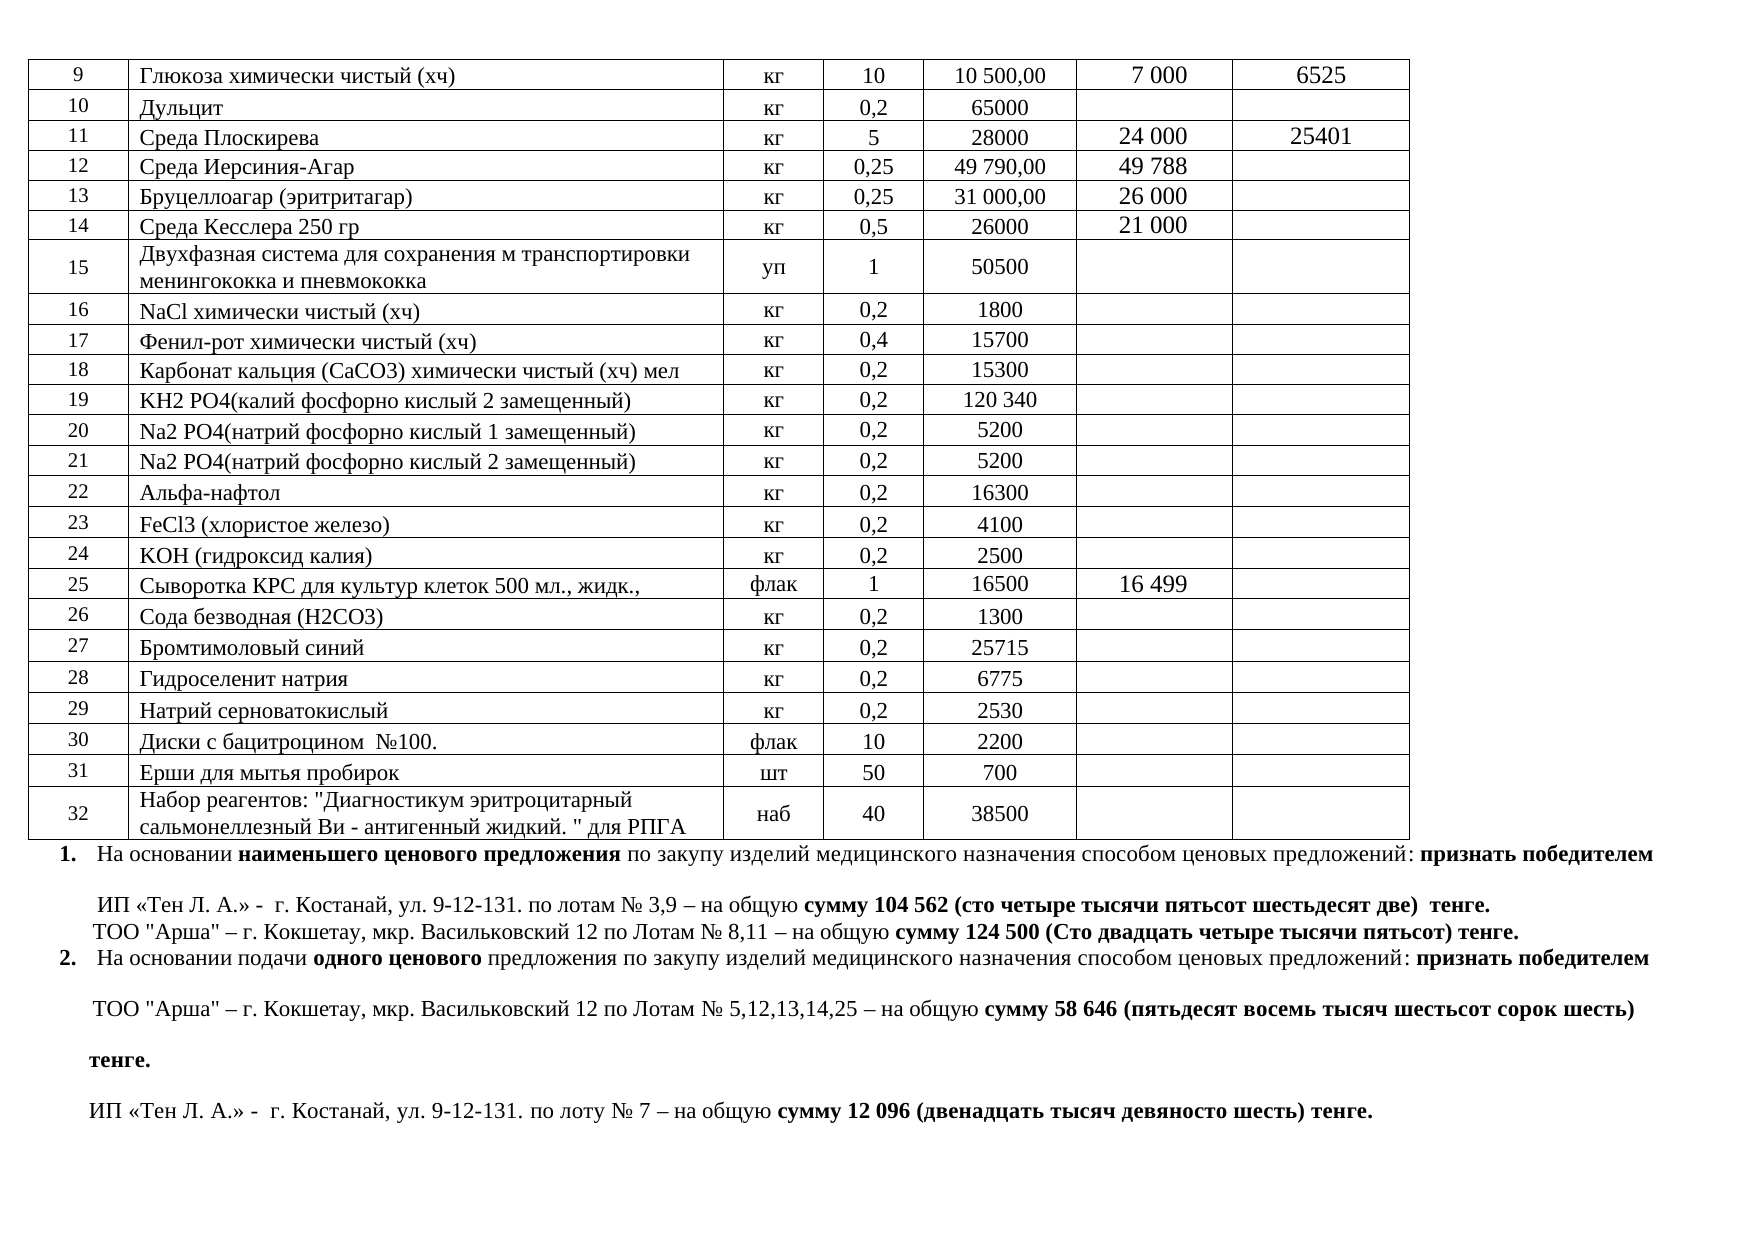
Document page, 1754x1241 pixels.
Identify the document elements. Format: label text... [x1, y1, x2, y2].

table_cell [1233, 693, 1409, 723]
table_cell 1 [824, 569, 923, 598]
table_cell 120 340 [924, 385, 1076, 414]
table_cell [1233, 415, 1409, 445]
table_cell Альфа-нафтол [129, 476, 723, 506]
table_cell 0,5 [824, 211, 923, 239]
table_cell 0,2 [824, 476, 923, 506]
table_cell [1233, 151, 1409, 180]
table_cell 9 [29, 60, 128, 89]
text тенге. [29, 1046, 1695, 1072]
table_cell кг [724, 415, 823, 445]
table_cell 16 [29, 294, 128, 324]
table_cell кг [724, 181, 823, 209]
table_cell [1077, 415, 1232, 445]
table_cell [1077, 446, 1232, 474]
table_cell 28000 [924, 121, 1076, 150]
table_cell 0,2 [824, 507, 923, 537]
table_cell 25 [29, 569, 128, 598]
table_cell [1077, 755, 1232, 786]
table_cell [1233, 630, 1409, 661]
table_cell 29 [29, 693, 128, 723]
table_cell 1 [824, 240, 923, 293]
table_cell флак [724, 724, 823, 754]
list На основании наименьшего ценового предложения по закупу изделий медицинского назначения способом ценовых предложений: признать победителем [59, 840, 1695, 867]
table_cell [1233, 599, 1409, 629]
table_cell 0,2 [824, 599, 923, 629]
table_cell кг [724, 294, 823, 324]
table_cell кг [724, 60, 823, 89]
table_cell [1233, 569, 1409, 598]
table_cell [1077, 599, 1232, 629]
table_cell [1077, 507, 1232, 537]
table_cell Сода безводная (H2CO3) [129, 599, 723, 629]
table_cell [1077, 693, 1232, 723]
table_cell 16500 [924, 569, 1076, 598]
table_cell 0,2 [824, 693, 923, 723]
table_cell кг [724, 211, 823, 239]
table_cell KOH (гидроксид калия) [129, 538, 723, 568]
table_cell 19 [29, 385, 128, 414]
text ИП «Тен Л. А.» - г. Костанай, ул. 9-12-131. по лоту № 7 – на общую сумму 12 096 (двенадцать тысяч девяносто шесть) тенге. [59, 1097, 1695, 1123]
table_cell кг [724, 599, 823, 629]
table_cell 25715 [924, 630, 1076, 661]
table_cell 0,2 [824, 385, 923, 414]
table_cell [1233, 446, 1409, 474]
table_cell Глюкоза химически чистый (хч) [129, 60, 723, 89]
table_cell [1077, 294, 1232, 324]
table_cell 2200 [924, 724, 1076, 754]
table_cell Гидроселенит натрия [129, 662, 723, 692]
table_cell [1233, 294, 1409, 324]
table_cell 21 [29, 446, 128, 474]
table_cell кг [724, 90, 823, 120]
table_cell Бруцеллоагар (эритритагар) [129, 181, 723, 209]
table_cell 26 000 [1077, 181, 1232, 209]
table_cell кг [724, 151, 823, 180]
table_cell Na2 PO4(натрий фосфорно кислый 2 замещенный) [129, 446, 723, 474]
table_cell 31 000,00 [924, 181, 1076, 209]
table_cell Бромтимоловый синий [129, 630, 723, 661]
table_cell Карбонат кальция (CaCO3) химически чистый (хч) мел [129, 355, 723, 384]
table_cell 4100 [924, 507, 1076, 537]
table_cell уп [724, 240, 823, 293]
table_cell FeCl3 (хлористое железо) [129, 507, 723, 537]
table_cell 0,2 [824, 662, 923, 692]
table_cell Среда Иерсиния-Агар [129, 151, 723, 180]
table_cell Набор реагентов: "Диагностикум эритроцитарный сальмонеллезный Ви - антигенный жидкий. " для РПГА [129, 787, 723, 839]
table_cell Натрий серноватокислый [129, 693, 723, 723]
table_cell 0,2 [824, 415, 923, 445]
table_cell 5200 [924, 415, 1076, 445]
table_cell кг [724, 630, 823, 661]
table_cell 0,2 [824, 90, 923, 120]
table_cell [1077, 724, 1232, 754]
table_cell 49 790,00 [924, 151, 1076, 180]
text ТОО "Арша" – г. Кокшетау, мкр. Васильковский 12 по Лотам № 5,12,13,14,25 – на общую сумму 58 646 (пятьдесят восемь тысяч шестьсот сорок шесть) [29, 995, 1695, 1021]
list На основании подачи одного ценового предложения по закупу изделий медицинского назначения способом ценовых предложений: признать победителем [59, 944, 1695, 970]
table_cell 2530 [924, 693, 1076, 723]
table_cell флак [724, 569, 823, 598]
table_cell 7 000 [1077, 60, 1232, 89]
table_cell 0,2 [824, 630, 923, 661]
table_cell [1233, 538, 1409, 568]
table_cell 32 [29, 787, 128, 839]
table_cell [1077, 240, 1232, 293]
table_cell 50500 [924, 240, 1076, 293]
table_cell 15300 [924, 355, 1076, 384]
table_cell 22 [29, 476, 128, 506]
table_cell 0,25 [824, 181, 923, 209]
table_cell кг [724, 538, 823, 568]
table_cell 27 [29, 630, 128, 661]
table_cell KH2 PO4(калий фосфорно кислый 2 замещенный) [129, 385, 723, 414]
table_cell 49 788 [1077, 151, 1232, 180]
table_cell [1077, 662, 1232, 692]
table_cell [1233, 240, 1409, 293]
table_cell 1800 [924, 294, 1076, 324]
table_cell [1233, 90, 1409, 120]
table_cell [1077, 476, 1232, 506]
text ИП «Тен Л. А.» - г. Костанай, ул. 9-12-131. по лотам № 3,9 – на общую сумму 104 562 (сто четыре тысячи пятьсот шестьдесят две) тенге. [29, 891, 1695, 918]
table_cell [1233, 181, 1409, 209]
table_cell кг [724, 325, 823, 354]
table_cell 6525 [1233, 60, 1409, 89]
table_cell кг [724, 446, 823, 474]
table_cell [1233, 385, 1409, 414]
table_cell [1233, 787, 1409, 839]
table_cell 26 [29, 599, 128, 629]
table_cell 21 000 [1077, 211, 1232, 239]
table_cell кг [724, 693, 823, 723]
table_cell кг [724, 385, 823, 414]
table_cell 28 [29, 662, 128, 692]
table_cell 15700 [924, 325, 1076, 354]
table_cell 0,2 [824, 538, 923, 568]
table_cell 30 [29, 724, 128, 754]
table_cell [1077, 90, 1232, 120]
table_cell Ерши для мытья пробирок [129, 755, 723, 786]
table_cell 15 [29, 240, 128, 293]
table_cell [1233, 724, 1409, 754]
table_cell [1077, 538, 1232, 568]
table_cell 5 [824, 121, 923, 150]
table_cell 17 [29, 325, 128, 354]
table_cell [1233, 507, 1409, 537]
table_cell 2500 [924, 538, 1076, 568]
table_cell 1300 [924, 599, 1076, 629]
table_cell NaCl химически чистый (хч) [129, 294, 723, 324]
table_cell кг [724, 355, 823, 384]
table_cell 20 [29, 415, 128, 445]
table_cell 0,2 [824, 446, 923, 474]
table_cell [1077, 325, 1232, 354]
table_cell [1233, 355, 1409, 384]
table_cell [1233, 211, 1409, 239]
table_cell 11 [29, 121, 128, 150]
table_cell кг [724, 507, 823, 537]
table_cell 10 [824, 724, 923, 754]
table_cell 0,2 [824, 355, 923, 384]
table_cell 16300 [924, 476, 1076, 506]
table_cell 50 [824, 755, 923, 786]
table_cell [1077, 787, 1232, 839]
table_cell 0,25 [824, 151, 923, 180]
table_cell 24 [29, 538, 128, 568]
table_cell 14 [29, 211, 128, 239]
table_cell 65000 [924, 90, 1076, 120]
table_cell Среда Плоскирева [129, 121, 723, 150]
table_cell 5200 [924, 446, 1076, 474]
table_cell 26000 [924, 211, 1076, 239]
table_cell Диски с бацитроцином №100. [129, 724, 723, 754]
table_cell 0,4 [824, 325, 923, 354]
table_cell [1233, 325, 1409, 354]
table_cell [1077, 630, 1232, 661]
table_cell Дульцит [129, 90, 723, 120]
table_cell 25401 [1233, 121, 1409, 150]
table_cell 31 [29, 755, 128, 786]
table_cell 10 [29, 90, 128, 120]
text ТОО "Арша" – г. Кокшетау, мкр. Васильковский 12 по Лотам № 8,11 – на общую сумму 124 500 (Сто двадцать четыре тысячи пятьсот) тенге. [29, 918, 1695, 944]
table_cell [1233, 476, 1409, 506]
table_cell 40 [824, 787, 923, 839]
table_cell Фенил-рот химически чистый (хч) [129, 325, 723, 354]
table_cell кг [724, 476, 823, 506]
table_cell Na2 PO4(натрий фосфорно кислый 1 замещенный) [129, 415, 723, 445]
table_cell 16 499 [1077, 569, 1232, 598]
table_cell 10 500,00 [924, 60, 1076, 89]
table_cell 0,2 [824, 294, 923, 324]
table_cell [1077, 385, 1232, 414]
table_cell 6775 [924, 662, 1076, 692]
table_cell 23 [29, 507, 128, 537]
table_cell 24 000 [1077, 121, 1232, 150]
table_cell наб [724, 787, 823, 839]
table_cell кг [724, 662, 823, 692]
table_cell [1233, 755, 1409, 786]
table_cell 12 [29, 151, 128, 180]
table_cell 13 [29, 181, 128, 209]
table_cell [1077, 355, 1232, 384]
table_cell Сыворотка КРС для культур клеток 500 мл., жидк., [129, 569, 723, 598]
table_cell шт [724, 755, 823, 786]
table_cell Двухфазная система для сохранения м транспортировки менингококка и пневмококка [129, 240, 723, 293]
table_cell 18 [29, 355, 128, 384]
table_cell [1233, 662, 1409, 692]
table_cell 10 [824, 60, 923, 89]
table_cell 700 [924, 755, 1076, 786]
table_cell Среда Кесслера 250 гр [129, 211, 723, 239]
table_cell 38500 [924, 787, 1076, 839]
table_cell кг [724, 121, 823, 150]
